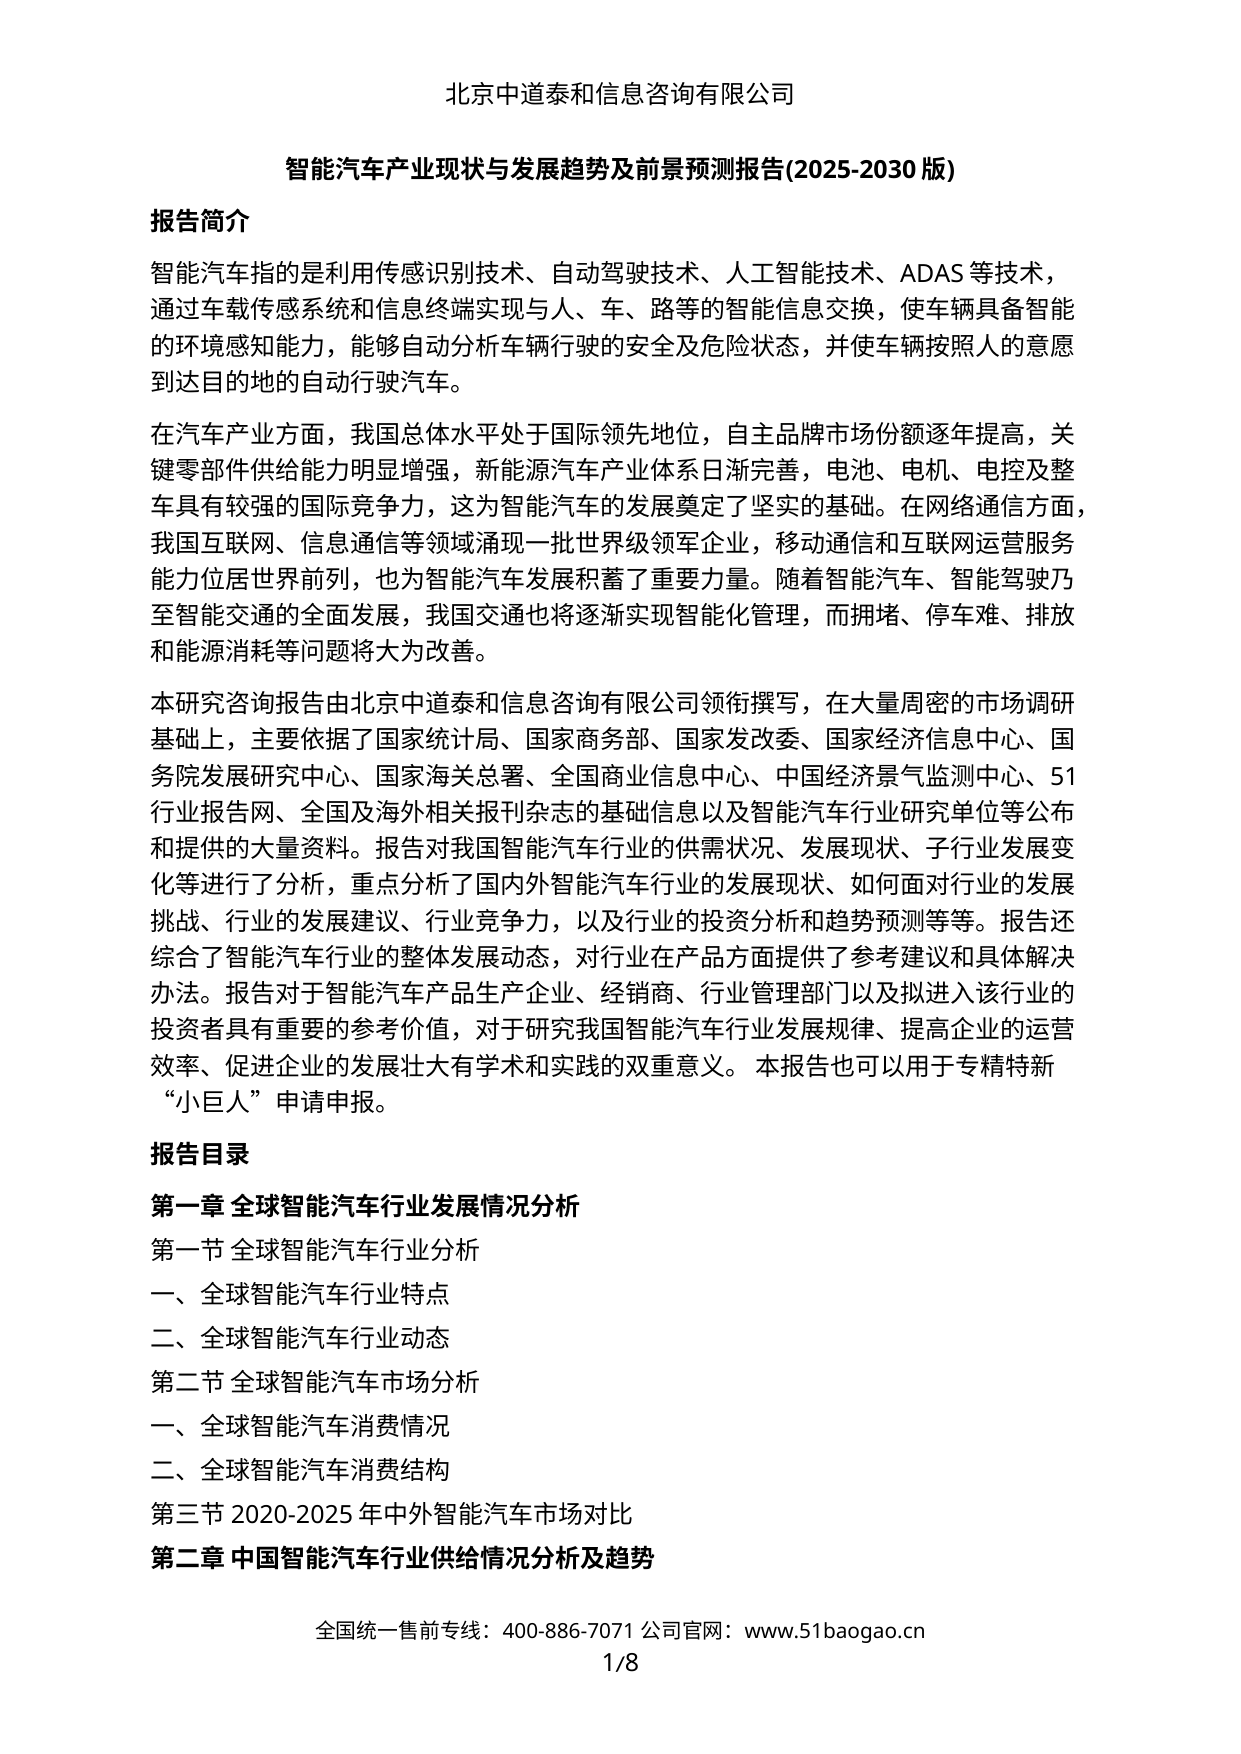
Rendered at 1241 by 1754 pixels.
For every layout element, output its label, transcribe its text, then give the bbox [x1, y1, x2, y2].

text 智能汽车指的是利用传感识别技术、自动驾驶技术、人工智能技术、ADAS等技术，通过车载传感系统和信息终端实现与人、车、路等的智能信息交换，使车辆具备智能的环境感知能力，能够自动分析车辆行驶的安全及危险状态，并使车辆按照人的意愿到达目的地的自动行驶汽车。 [150, 254, 1090, 399]
text 智能汽车产业现状与发展趋势及前景预测报告(2025-2030版) [150, 150, 1090, 186]
text 二、全球智能汽车行业动态 [150, 1318, 1090, 1355]
text 第二章 中国智能汽车行业供给情况分析及趋势 [150, 1539, 1090, 1575]
text 一、全球智能汽车消费情况 [150, 1407, 1090, 1443]
text 报告简介 [150, 202, 1090, 238]
text 第二节 全球智能汽车市场分析 [150, 1362, 1090, 1399]
text 一、全球智能汽车行业特点 [150, 1274, 1090, 1311]
text 第一章 全球智能汽车行业发展情况分析 [150, 1186, 1090, 1222]
text 本研究咨询报告由北京中道泰和信息咨询有限公司领衔撰写，在大量周密的市场调研基础上，主要依据了国家统计局、国家商务部、国家发改委、国家经济信息中心、国务院发展研究中心、国家海关总署、全国商业信息中心、中国经济景气监测中心、51行业报告网、全国及海外相关报刊杂志的基础信息以及智能汽车行业研究单位等公布和提供的大量资料。报告对我国智能汽车行业的供需状况、发展现状、子行业发展变化等进行了分析，重点分析了国内外智能汽车行业的发展现状、如何面对行业的发展挑战、行业的发展建议、行业竞争力，以及行业的投资分析和趋势预测等等。报告还综合了智能汽车行业的整体发展动态，对行业在产品方面提供了参考建议和具体解决办法。报告对于智能汽车产品生产企业、经销商、行业管理部门以及拟进入该行业的投资者具有重要的参考价值，对于研究我国智能汽车行业发展规律、提高企业的运营效率、促进企业的发展壮大有学术和实践的双重意义。 本报告也可以用于专精特新“小巨人”申请申报。 [150, 684, 1090, 1119]
text 二、全球智能汽车消费结构 [150, 1451, 1090, 1487]
text 第一节 全球智能汽车行业分析 [150, 1230, 1090, 1267]
text 报告目录 [150, 1134, 1090, 1171]
text 在汽车产业方面，我国总体水平处于国际领先地位，自主品牌市场份额逐年提高，关键零部件供给能力明显增强，新能源汽车产业体系日渐完善，电池、电机、电控及整车具有较强的国际竞争力，这为智能汽车的发展奠定了坚实的基础。在网络通信方面，我国互联网、信息通信等领域涌现一批世界级领军企业，移动通信和互联网运营服务能力位居世界前列，也为智能汽车发展积蓄了重要力量。随着智能汽车、智能驾驶乃至智能交通的全面发展，我国交通也将逐渐实现智能化管理，而拥堵、停车难、排放和能源消耗等问题将大为改善。 [150, 414, 1090, 668]
text 第三节 2020-2025年中外智能汽车市场对比 [150, 1495, 1090, 1531]
